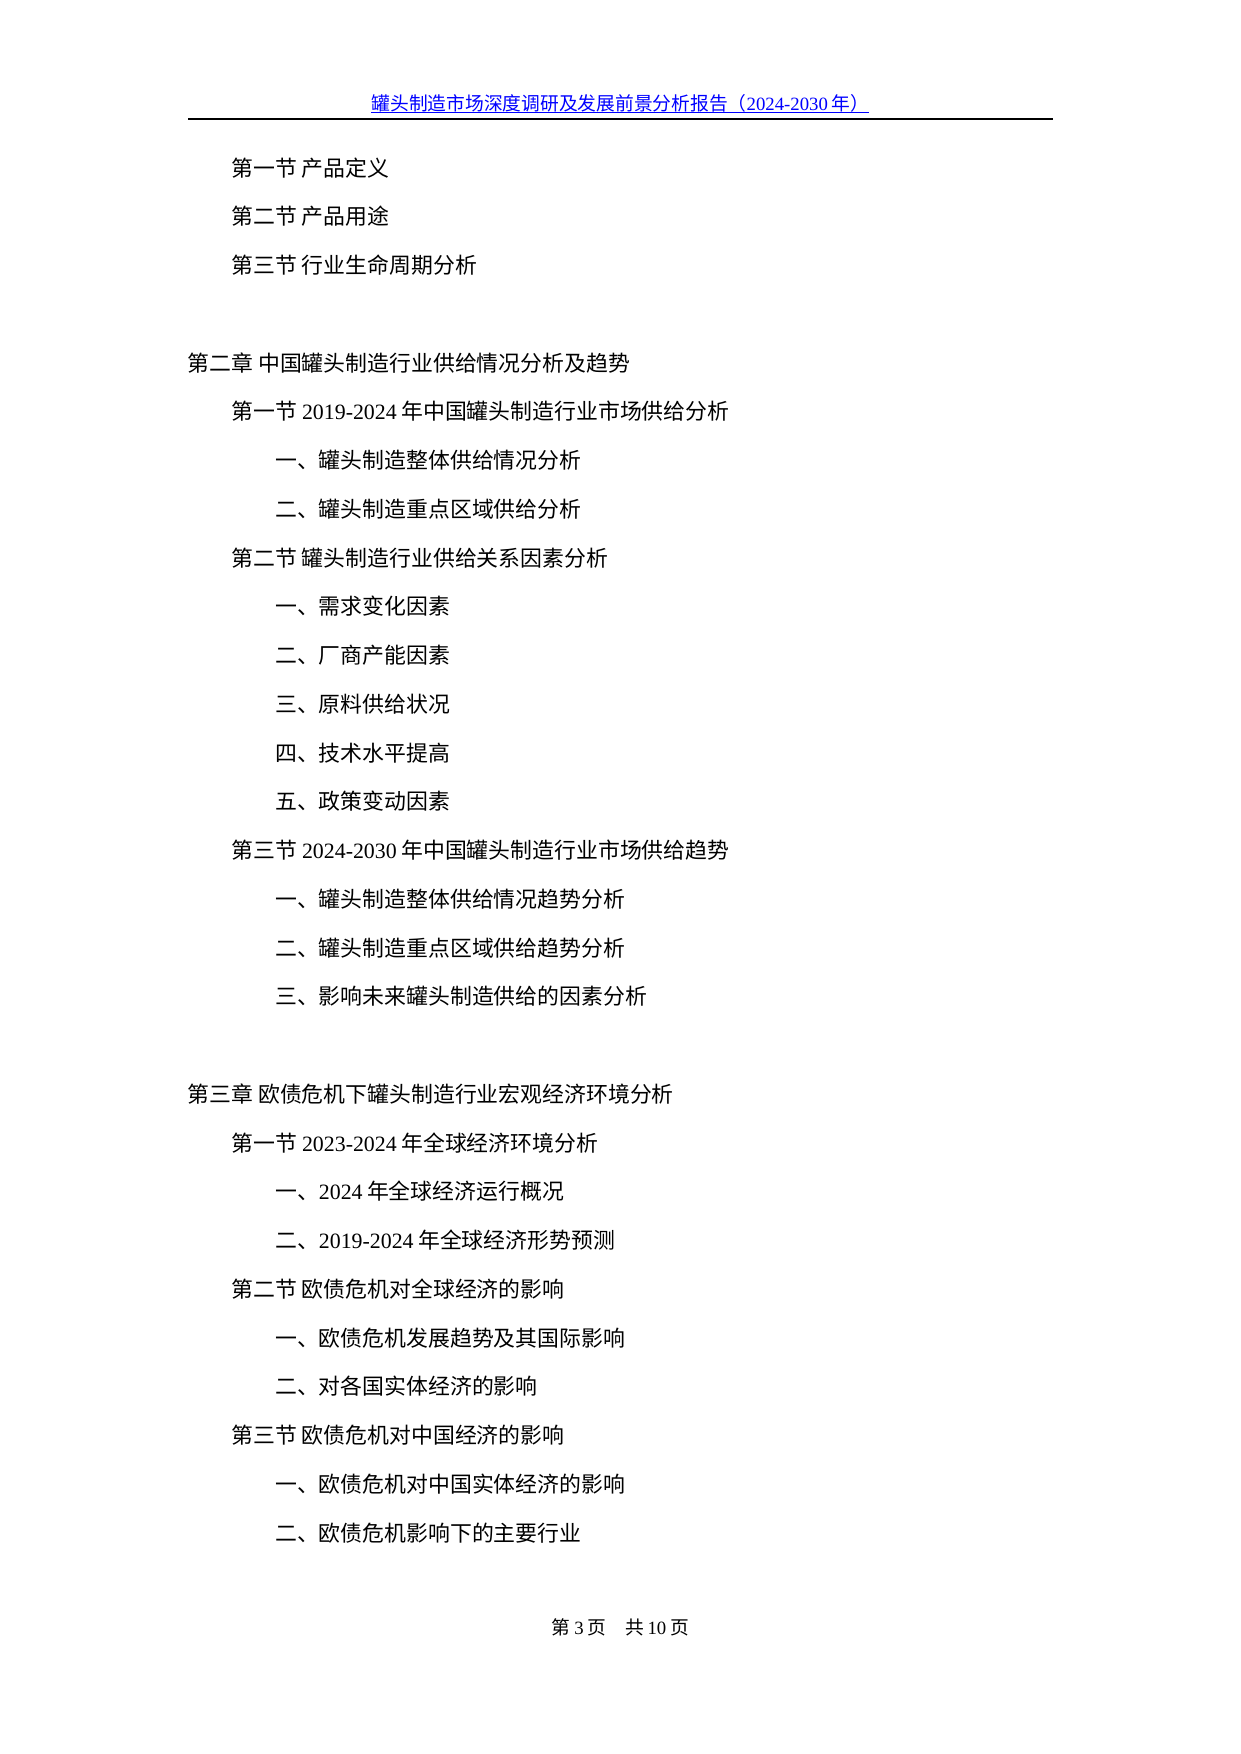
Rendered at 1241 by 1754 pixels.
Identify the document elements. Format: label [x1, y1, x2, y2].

text [187, 150, 1053, 1548]
